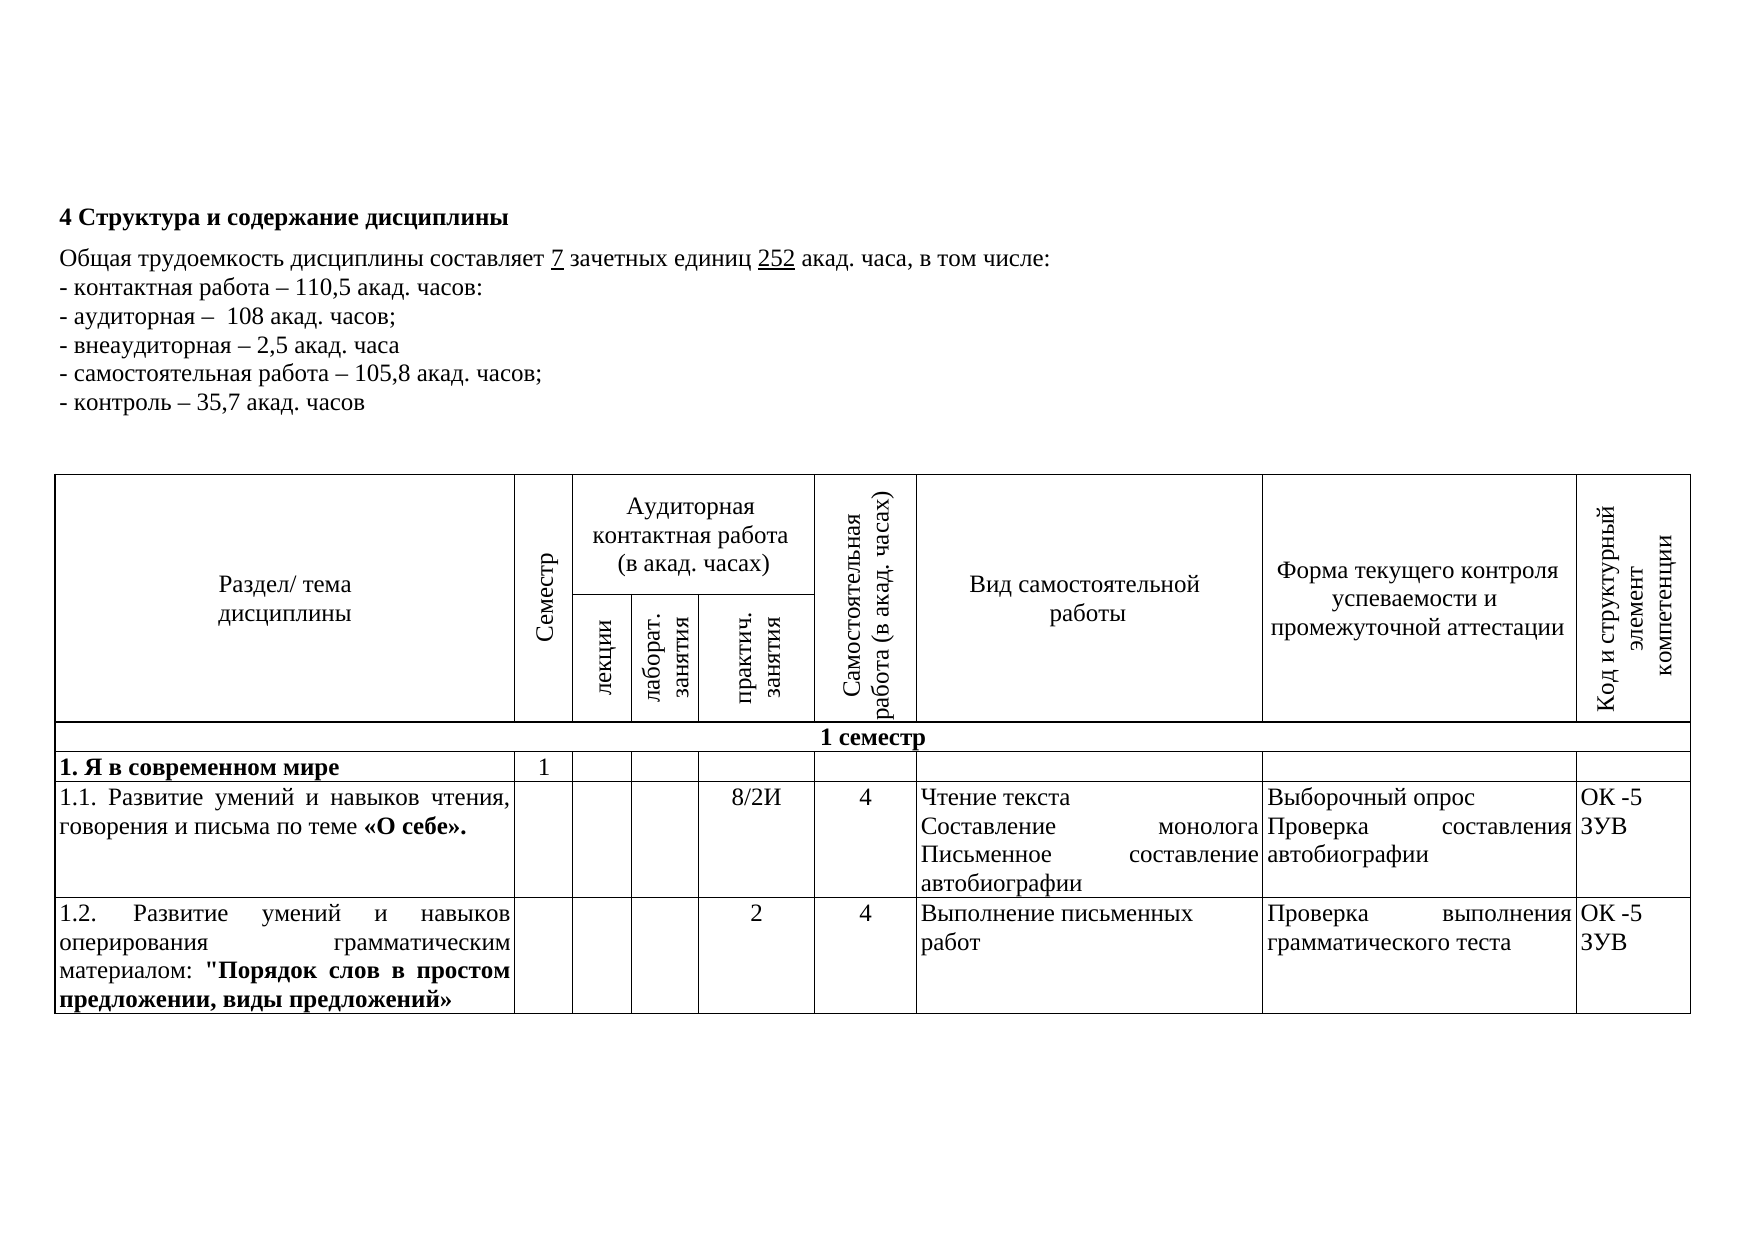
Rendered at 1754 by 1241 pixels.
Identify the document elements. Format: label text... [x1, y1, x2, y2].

table_cell [573, 782, 631, 897]
subtitle 4 Структура и содержание дисциплины [59, 202, 1695, 231]
table_cell [515, 898, 572, 1013]
table_header Вид самостоятельной работы [917, 475, 1262, 721]
table_cell [699, 752, 814, 781]
table_cell 2 [699, 898, 814, 1013]
table_cell лекции [573, 595, 631, 721]
table_cell [573, 898, 631, 1013]
table_cell 8/2И [699, 782, 814, 897]
table_cell Чтение текста Составление монолога Письменное составление автобиографии [917, 782, 1262, 897]
table_cell ОК -5 ЗУВ [1577, 898, 1690, 1013]
table_cell ОК -5 ЗУВ [1577, 782, 1690, 897]
table_cell [632, 782, 698, 897]
text - контактная работа – 110,5 акад. часов: [59, 272, 1695, 301]
table_header Форма текущего контроля успеваемости и промежуточной аттестации [1263, 475, 1576, 721]
table_cell Выполнение письменных работ [917, 898, 1262, 1013]
table_header Семестр [515, 475, 572, 721]
table_cell [917, 752, 1262, 781]
table_cell [573, 752, 631, 781]
table_cell 1.2. Развитие умений и навыков оперирования грамматическим материалом: "Порядок слов в простом предложении, виды предложений» [56, 898, 514, 1013]
table_header Раздел/ тема дисциплины [56, 475, 514, 721]
text - аудиторная – 108 акад. часов; [59, 301, 1695, 330]
text - внеаудиторная – 2,5 акад. часа [59, 330, 1695, 358]
table_header Аудиторная контактная работа (в акад. часах) [573, 475, 814, 594]
text - самостоятельная работа – 105,8 акад. часов; [59, 358, 1695, 387]
table_cell 1. Я в современном мире [56, 752, 514, 781]
table_cell [632, 752, 698, 781]
table_cell [632, 898, 698, 1013]
table_cell Выборочный опрос Проверка составления автобиографии [1263, 782, 1576, 897]
table_cell [815, 752, 916, 781]
table_cell 1.1. Развитие умений и навыков чтения, говорения и письма по теме «О себе». [56, 782, 514, 897]
table_cell практич. занятия [699, 595, 814, 721]
table_cell лаборат. занятия [632, 595, 698, 721]
table_cell 4 [815, 898, 916, 1013]
table_cell 1 семестр [56, 723, 1690, 751]
table_cell Проверка выполнения грамматического теста [1263, 898, 1576, 1013]
table_cell 1 [515, 752, 572, 781]
table_header Самостоятельная работа (в акад. часах) [815, 475, 916, 721]
table_cell [515, 782, 572, 897]
table_header Код и структурный элемент компетенции [1577, 475, 1690, 721]
table_cell [1263, 752, 1576, 781]
text Общая трудоемкость дисциплины составляет 7 зачетных единиц 252 акад. часа, в том числе: [59, 243, 1695, 272]
text - контроль – 35,7 акад. часов [59, 387, 1695, 416]
table_cell [1577, 752, 1690, 781]
table_cell 4 [815, 782, 916, 897]
